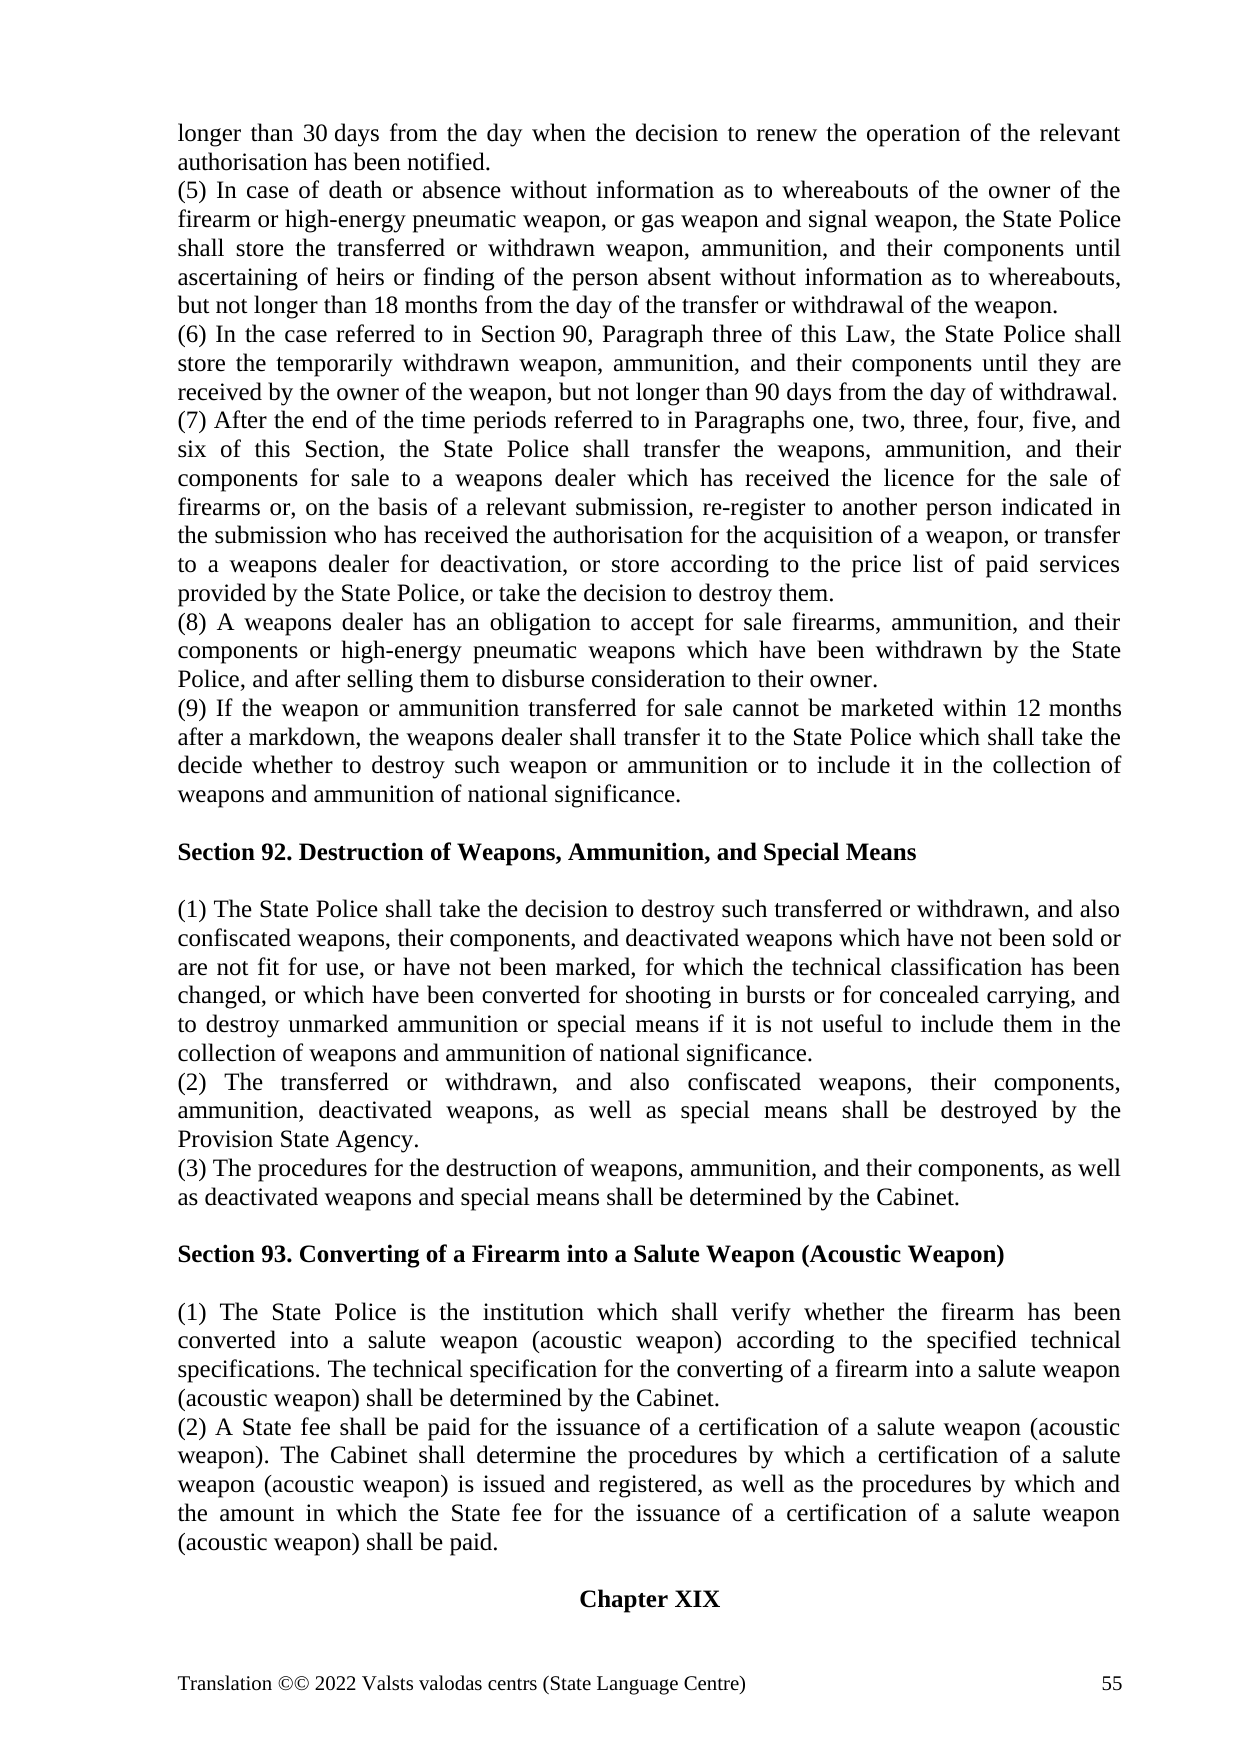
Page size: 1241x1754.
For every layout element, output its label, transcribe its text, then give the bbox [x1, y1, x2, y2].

text Section 93. Converting of a Firearm into a Salute Weapon (Acoustic Weapon) [177, 1239, 1122, 1268]
text (5) In case of death or absence without information as to whereabouts of the owner of the firearm or high-energy pneumatic weapon, or gas weapon and signal weapon, the State Police shall store the transferred or withdrawn weapon, ammunition, and their components until ascertaining of heirs or finding of the person absent without information as to whereabouts, but not longer than 18 months from the day of the transfer or withdrawal of the weapon. [177, 176, 1122, 319]
text (3) The procedures for the destruction of weapons, ammunition, and their components, as well as deactivated weapons and special means shall be determined by the Cabinet. [177, 1153, 1122, 1211]
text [177, 118, 1122, 176]
text (1) The State Police is the institution which shall verify whether the firearm has been converted into a salute weapon (acoustic weapon) according to the specified technical specifications. The technical specification for the converting of a firearm into a salute weapon (acoustic weapon) shall be determined by the Cabinet. [177, 1297, 1122, 1412]
text (9) If the weapon or ammunition transferred for sale cannot be marketed within 12 months after a markdown, the weapons dealer shall transfer it to the State Police which shall take the decide whether to destroy such weapon or ammunition or to include it in the collection of weapons and ammunition of national significance. [177, 693, 1122, 808]
text Chapter XIX [177, 1584, 1122, 1613]
text (2) A State fee shall be paid for the issuance of a certification of a salute weapon (acoustic weapon). The Cabinet shall determine the procedures by which a certification of a salute weapon (acoustic weapon) is issued and registered, as well as the procedures by which and the amount in which the State fee for the issuance of a certification of a salute weapon (acoustic weapon) shall be paid. [177, 1412, 1122, 1556]
text (6) In the case referred to in Section 90, Paragraph three of this Law, the State Police shall store the temporarily withdrawn weapon, ammunition, and their components until they are received by the owner of the weapon, but not longer than 90 days from the day of withdrawal. [177, 319, 1122, 406]
text (2) The transferred or withdrawn, and also confiscated weapons, their components, ammunition, deactivated weapons, as well as special means shall be destroyed by the Provision State Agency. [177, 1067, 1122, 1153]
text (1) The State Police shall take the decision to destroy such transferred or withdrawn, and also confiscated weapons, their components, and deactivated weapons which have not been sold or are not fit for use, or have not been marked, for which the technical classification has been changed, or which have been converted for shooting in bursts or for concealed carrying, and to destroy unmarked ammunition or special means if it is not useful to include them in the collection of weapons and ammunition of national significance. [177, 894, 1122, 1067]
text (8) A weapons dealer has an obligation to accept for sale firearms, ammunition, and their components or high-energy pneumatic weapons which have been withdrawn by the State Police, and after selling them to disburse consideration to their owner. [177, 607, 1122, 693]
text Section 92. Destruction of Weapons, Ammunition, and Special Means [177, 837, 1122, 866]
text (7) After the end of the time periods referred to in Paragraphs one, two, three, four, five, and six of this Section, the State Police shall transfer the weapons, ammunition, and their components for sale to a weapons dealer which has received the licence for the sale of firearms or, on the basis of a relevant submission, re-register to another person indicated in the submission who has received the authorisation for the acquisition of a weapon, or transfer to a weapons dealer for deactivation, or store according to the price list of paid services provided by the State Police, or take the decision to destroy them. [177, 406, 1122, 607]
